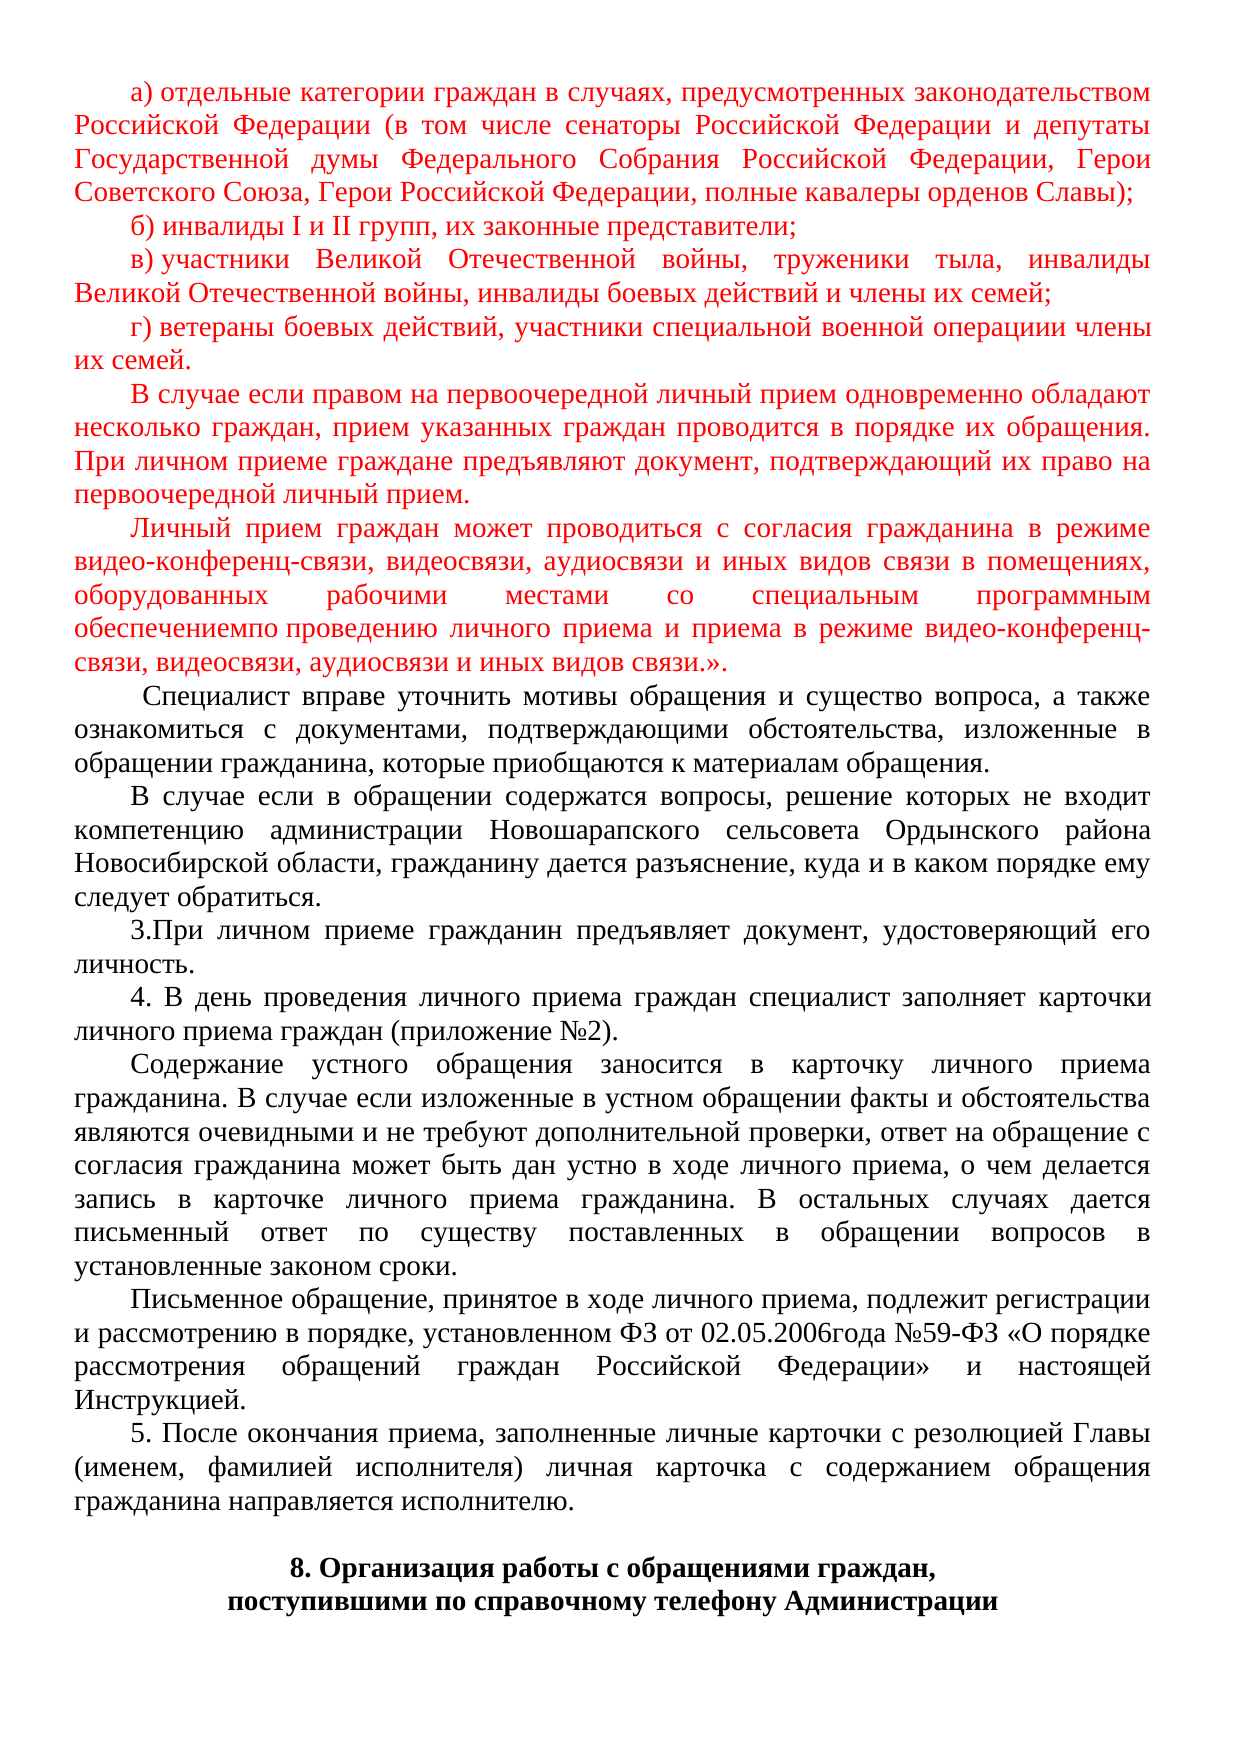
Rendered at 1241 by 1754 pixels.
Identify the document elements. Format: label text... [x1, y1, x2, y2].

text в) участники Великой Отечественной войны, труженики тыла, инвалиды Великой Отечественной войны, инвалиды боевых действий и члены их семей; [74, 242, 1152, 309]
text а) отдельные категории граждан в случаях, предусмотренных законодательством Российской Федерации (в том числе сенаторы Российской Федерации и депутаты Государственной думы Федерального Собрания Российской Федерации, Герои Советского Союза, Герои Российской Федерации, полные кавалеры орденов Славы); [74, 74, 1152, 208]
text поступившими по справочному телефону Администрации [74, 1583, 1152, 1617]
text Письменное обращение, принятое в ходе личного приема, подлежит регистрации и рассмотрению в порядке, установленном ФЗ от 02.05.2006года №59-ФЗ «О порядке рассмотрения обращений граждан Российской Федерации» и настоящей Инструкцией. [74, 1281, 1152, 1416]
text Личный прием граждан может проводиться с согласия гражданина в режиме видео-конференц-связи, видеосвязи, аудиосвязи и иных видов связи в помещениях, оборудованных рабочими местами со специальным программным обеспечениемпо проведению личного приема и приема в режиме видео-конференц-связи, видеосвязи, аудиосвязи и иных видов связи.». [74, 510, 1152, 678]
text г) ветераны боевых действий, участники специальной военной операциии члены их семей. [74, 309, 1152, 376]
text 3.При личном приеме гражданин предъявляет документ, удостоверяющий его личность. [74, 912, 1152, 979]
text В случае если правом на первоочередной личный прием одновременно обладают несколько граждан, прием указанных граждан проводится в порядке их обращения. При личном приеме граждане предъявляют документ, подтверждающий их право на первоочередной личный прием. [74, 376, 1152, 510]
text Специалист вправе уточнить мотивы обращения и существо вопроса, а также ознакомиться с документами, подтверждающими обстоятельства, изложенные в обращении гражданина, которые приобщаются к материалам обращения. [74, 678, 1152, 778]
text Содержание устного обращения заносится в карточку личного приема гражданина. В случае если изложенные в устном обращении факты и обстоятельства являются очевидными и не требуют дополнительной проверки, ответ на обращение с согласия гражданина может быть дан устно в ходе личного приема, о чем делается запись в карточке личного приема гражданина. В остальных случаях дается письменный ответ по существу поставленных в обращении вопросов в установленные законом сроки. [74, 1047, 1152, 1281]
text 8. Организация работы с обращениями граждан, [74, 1550, 1152, 1583]
text 5. После окончания приема, заполненные личные карточки с резолюцией Главы (именем, фамилией исполнителя) личная карточка с содержанием обращения гражданина направляется исполнителю. [74, 1416, 1152, 1516]
text 4. В день проведения личного приема граждан специалист заполняет карточки личного приема граждан (приложение №2). [74, 979, 1152, 1047]
text В случае если в обращении содержатся вопросы, решение которых не входит компетенцию администрации Новошарапского сельсовета Ордынского района Новосибирской области, гражданину дается разъяснение, куда и в каком порядке ему следует обратиться. [74, 778, 1152, 912]
text б) инвалиды I и II групп, их законные представители; [74, 208, 1152, 242]
